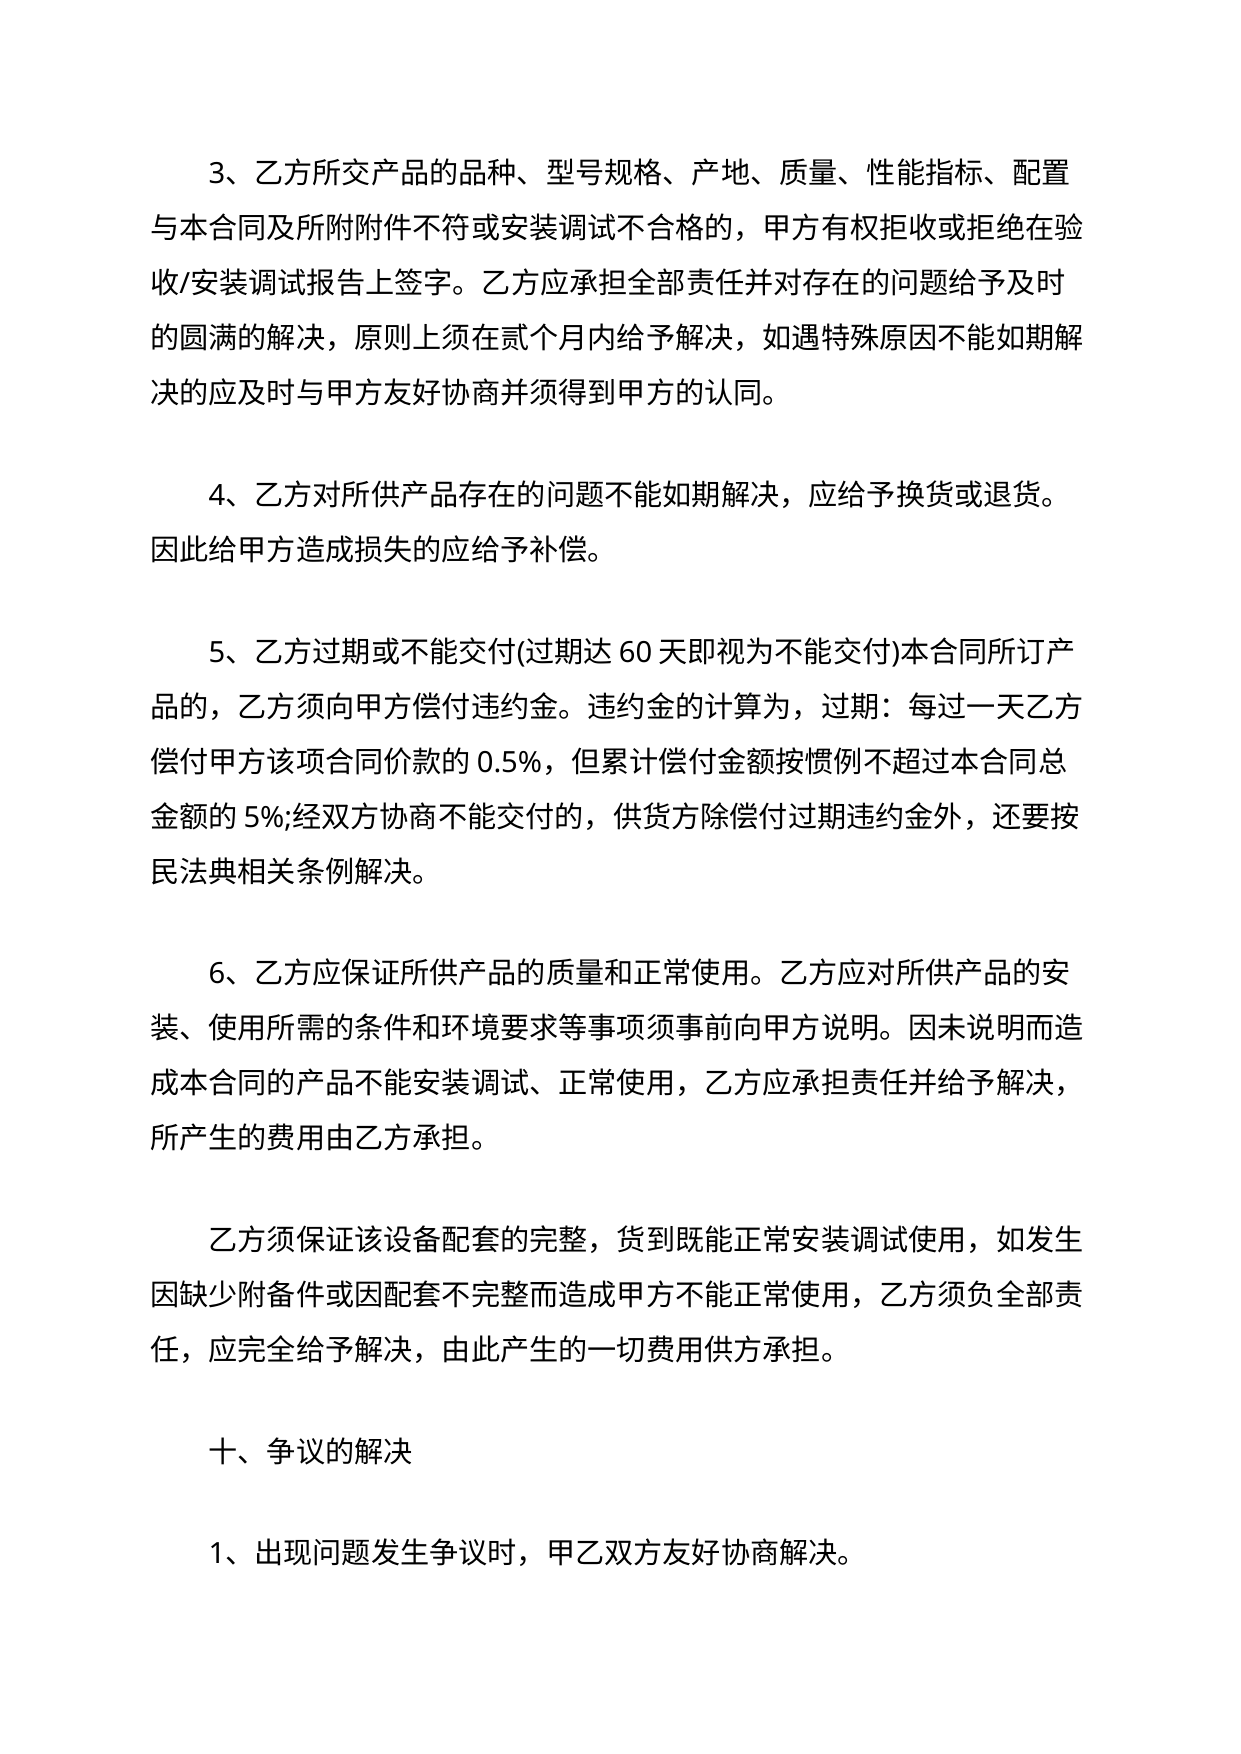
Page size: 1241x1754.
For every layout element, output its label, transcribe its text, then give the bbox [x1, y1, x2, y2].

text 3、乙方所交产品的品种、型号规格、产地、质量、性能指标、配置与本合同及所附附件不符或安装调试不合格的，甲方有权拒收或拒绝在验收/安装调试报告上签字。乙方应承担全部责任并对存在的问题给予及时的圆满的解决，原则上须在贰个月内给予解决，如遇特殊原因不能如期解决的应及时与甲方友好协商并须得到甲方的认同。 [150, 150, 1090, 412]
text 6、乙方应保证所供产品的质量和正常使用。乙方应对所供产品的安装、使用所需的条件和环境要求等事项须事前向甲方说明。因未说明而造成本合同的产品不能安装调试、正常使用，乙方应承担责任并给予解决，所产生的费用由乙方承担。 [150, 950, 1090, 1157]
text 1、出现问题发生争议时，甲乙双方友好协商解决。 [150, 1530, 1090, 1572]
text 十、争议的解决 [150, 1428, 1090, 1470]
text 乙方须保证该设备配套的完整，货到既能正常安装调试使用，如发生因缺少附备件或因配套不完整而造成甲方不能正常使用，乙方须负全部责任，应完全给予解决，由此产生的一切费用供方承担。 [150, 1217, 1090, 1369]
text 4、乙方对所供产品存在的问题不能如期解决，应给予换货或退货。因此给甲方造成损失的应给予补偿。 [150, 472, 1090, 569]
text 5、乙方过期或不能交付(过期达60天即视为不能交付)本合同所订产品的，乙方须向甲方偿付违约金。违约金的计算为，过期：每过一天乙方偿付甲方该项合同价款的0.5%，但累计偿付金额按惯例不超过本合同总金额的5%;经双方协商不能交付的，供货方除偿付过期违约金外，还要按民法典相关条例解决。 [150, 628, 1090, 891]
